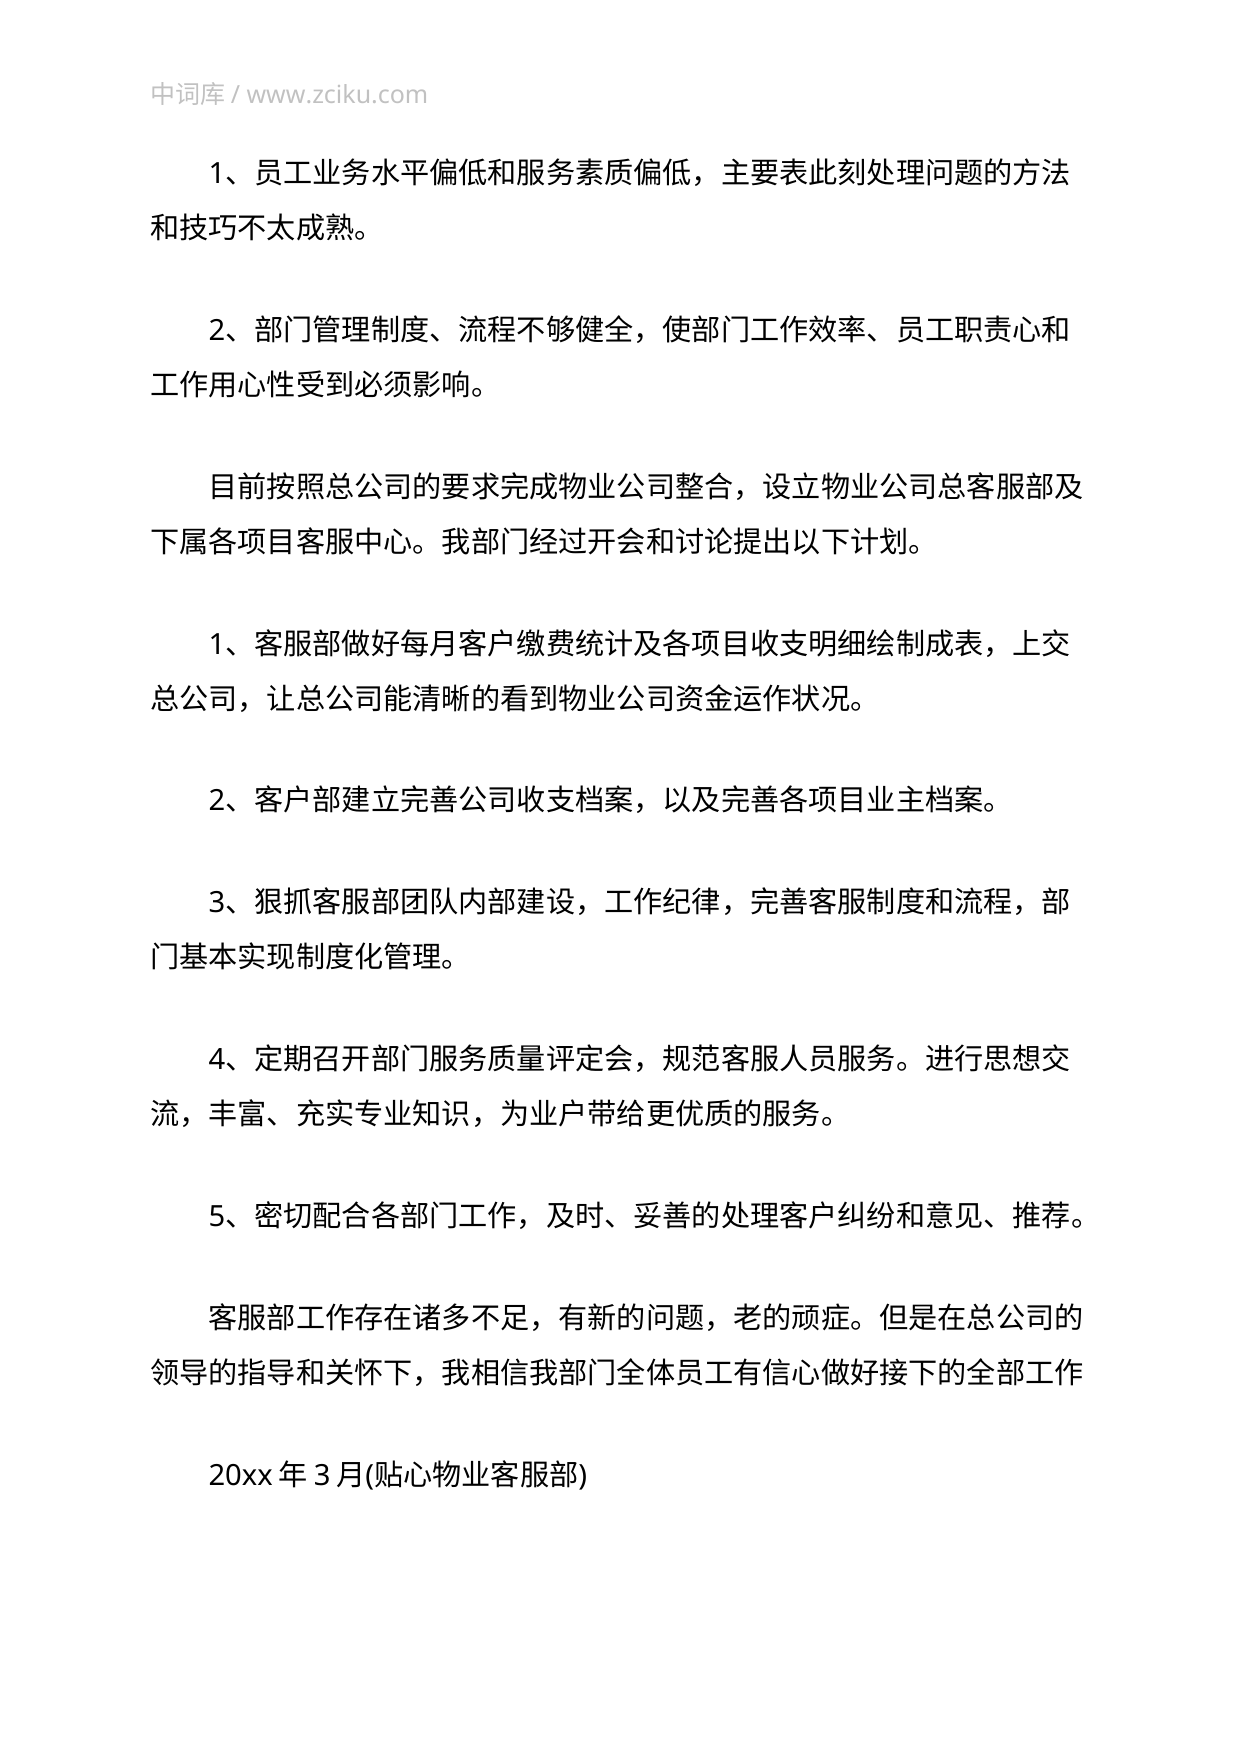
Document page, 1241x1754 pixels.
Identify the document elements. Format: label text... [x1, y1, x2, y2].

text 1、员工业务水平偏低和服务素质偏低，主要表此刻处理问题的方法和技巧不太成熟。 [150, 150, 1090, 247]
text 20xx年3月(贴心物业客服部) [150, 1451, 1090, 1493]
text 2、部门管理制度、流程不够健全，使部门工作效率、员工职责心和工作用心性受到必须影响。 [150, 307, 1090, 404]
text 目前按照总公司的要求完成物业公司整合，设立物业公司总客服部及下属各项目客服中心。我部门经过开会和讨论提出以下计划。 [150, 463, 1090, 561]
text 4、定期召开部门服务质量评定会，规范客服人员服务。进行思想交流，丰富、充实专业知识，为业户带给更优质的服务。 [150, 1036, 1090, 1133]
text 3、狠抓客服部团队内部建设，工作纪律，完善客服制度和流程，部门基本实现制度化管理。 [150, 879, 1090, 976]
text 5、密切配合各部门工作，及时、妥善的处理客户纠纷和意见、推荐。 [150, 1192, 1090, 1235]
text 客服部工作存在诸多不足，有新的问题，老的顽症。但是在总公司的领导的指导和关怀下，我相信我部门全体员工有信心做好接下的全部工作 [150, 1294, 1090, 1392]
text 1、客服部做好每月客户缴费统计及各项目收支明细绘制成表，上交总公司，让总公司能清晰的看到物业公司资金运作状况。 [150, 620, 1090, 717]
text 2、客户部建立完善公司收支档案，以及完善各项目业主档案。 [150, 777, 1090, 819]
